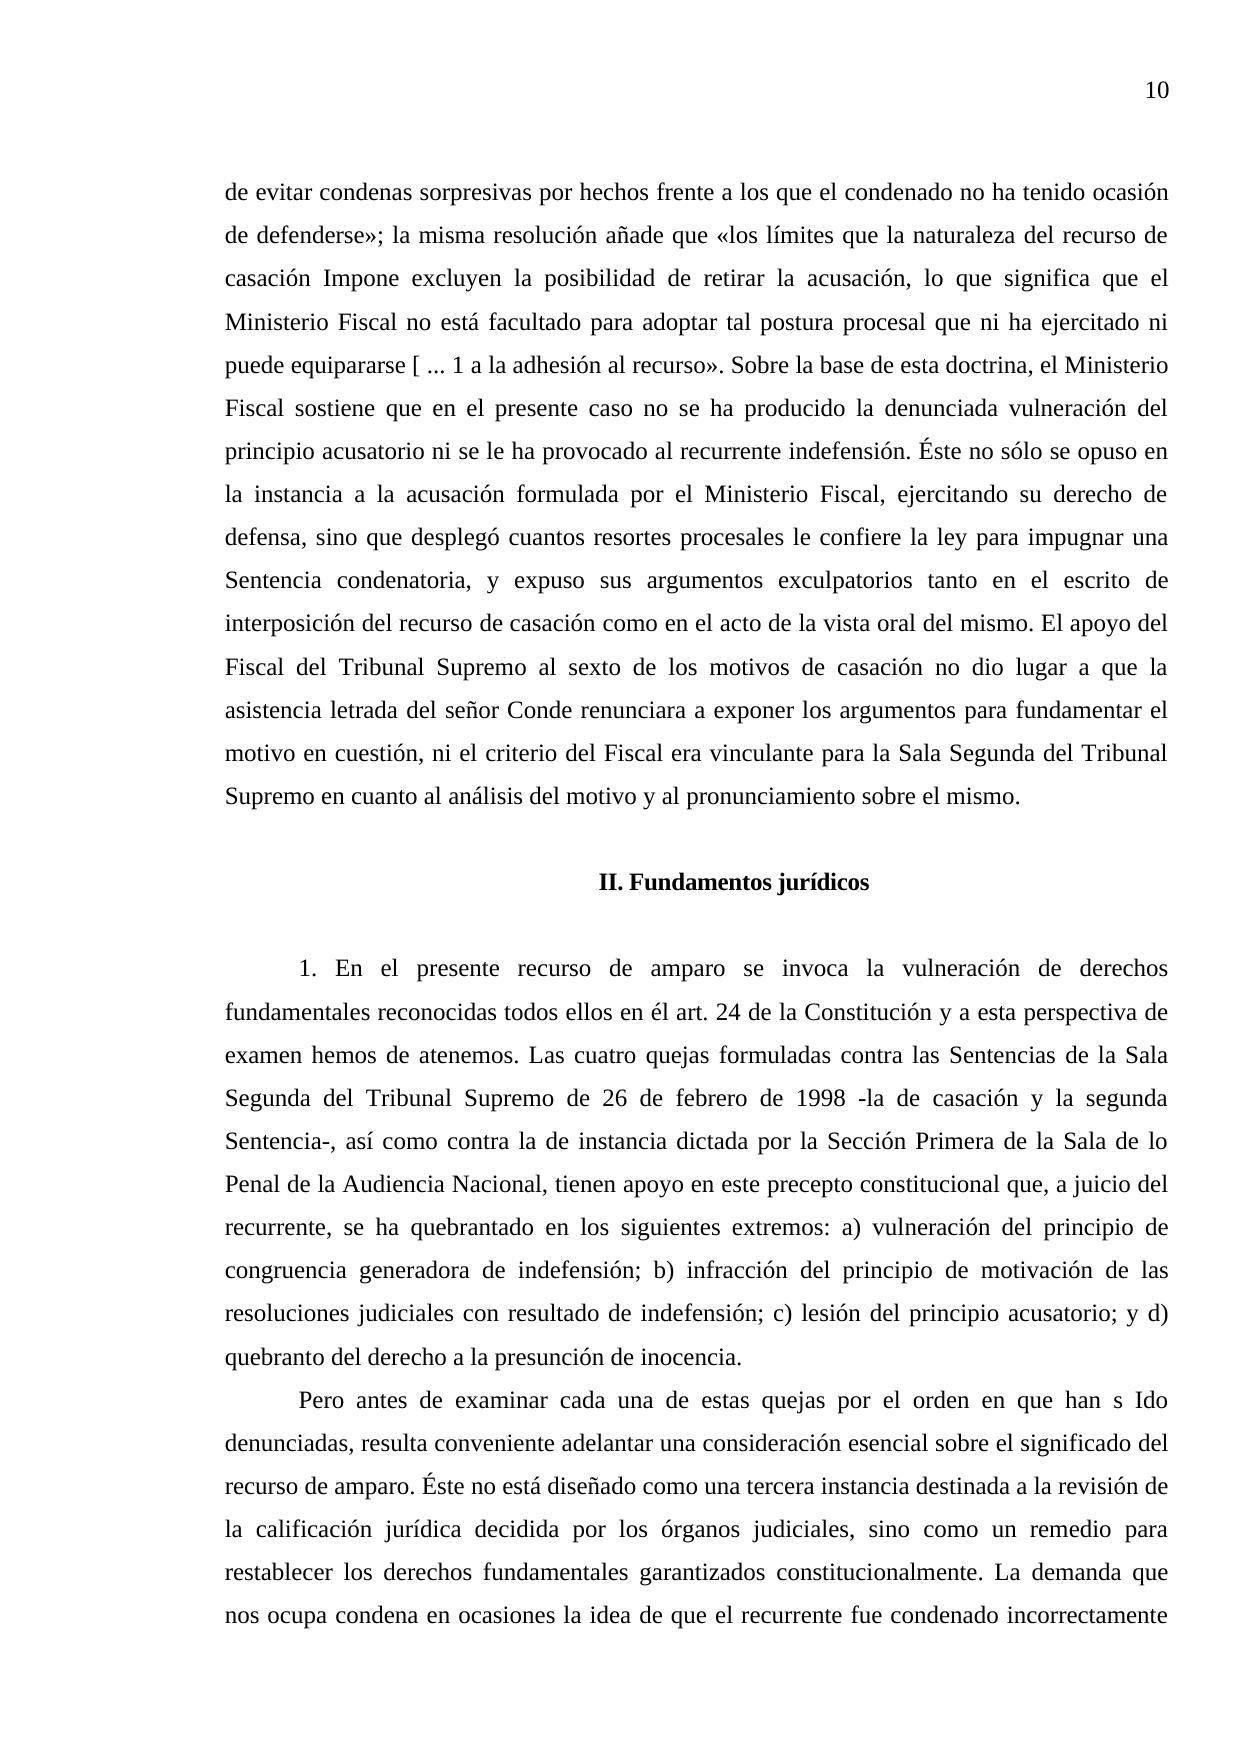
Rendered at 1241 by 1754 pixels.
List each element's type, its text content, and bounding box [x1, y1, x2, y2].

text 1. En el presente recurso de amparo se invoca la vulneración de derechos fundamentales reconocidas todos ellos en él art. 24 de la Constitución y a esta perspectiva de examen hemos de atenemos. Las cuatro quejas formuladas contra las Sentencias de la Sala Segunda del Tribunal Supremo de 26 de febrero de 1998 -la de casación y la segunda Sentencia-, así como contra la de instancia dictada por la Sección Primera de la Sala de lo Penal de la Audiencia Nacional, tienen apoyo en este precepto constitucional que, a juicio del recurrente, se ha quebrantado en los siguientes extremos: a) vulneración del principio de congruencia generadora de indefensión; b) infracción del principio de motivación de las resoluciones judiciales con resultado de indefensión; c) lesión del principio acusatorio; y d) quebranto del derecho a la presunción de inocencia. [224, 953, 1169, 1370]
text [224, 177, 1169, 810]
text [224, 1385, 1169, 1629]
subtitle II. Fundamentos jurídicos [224, 867, 1169, 896]
